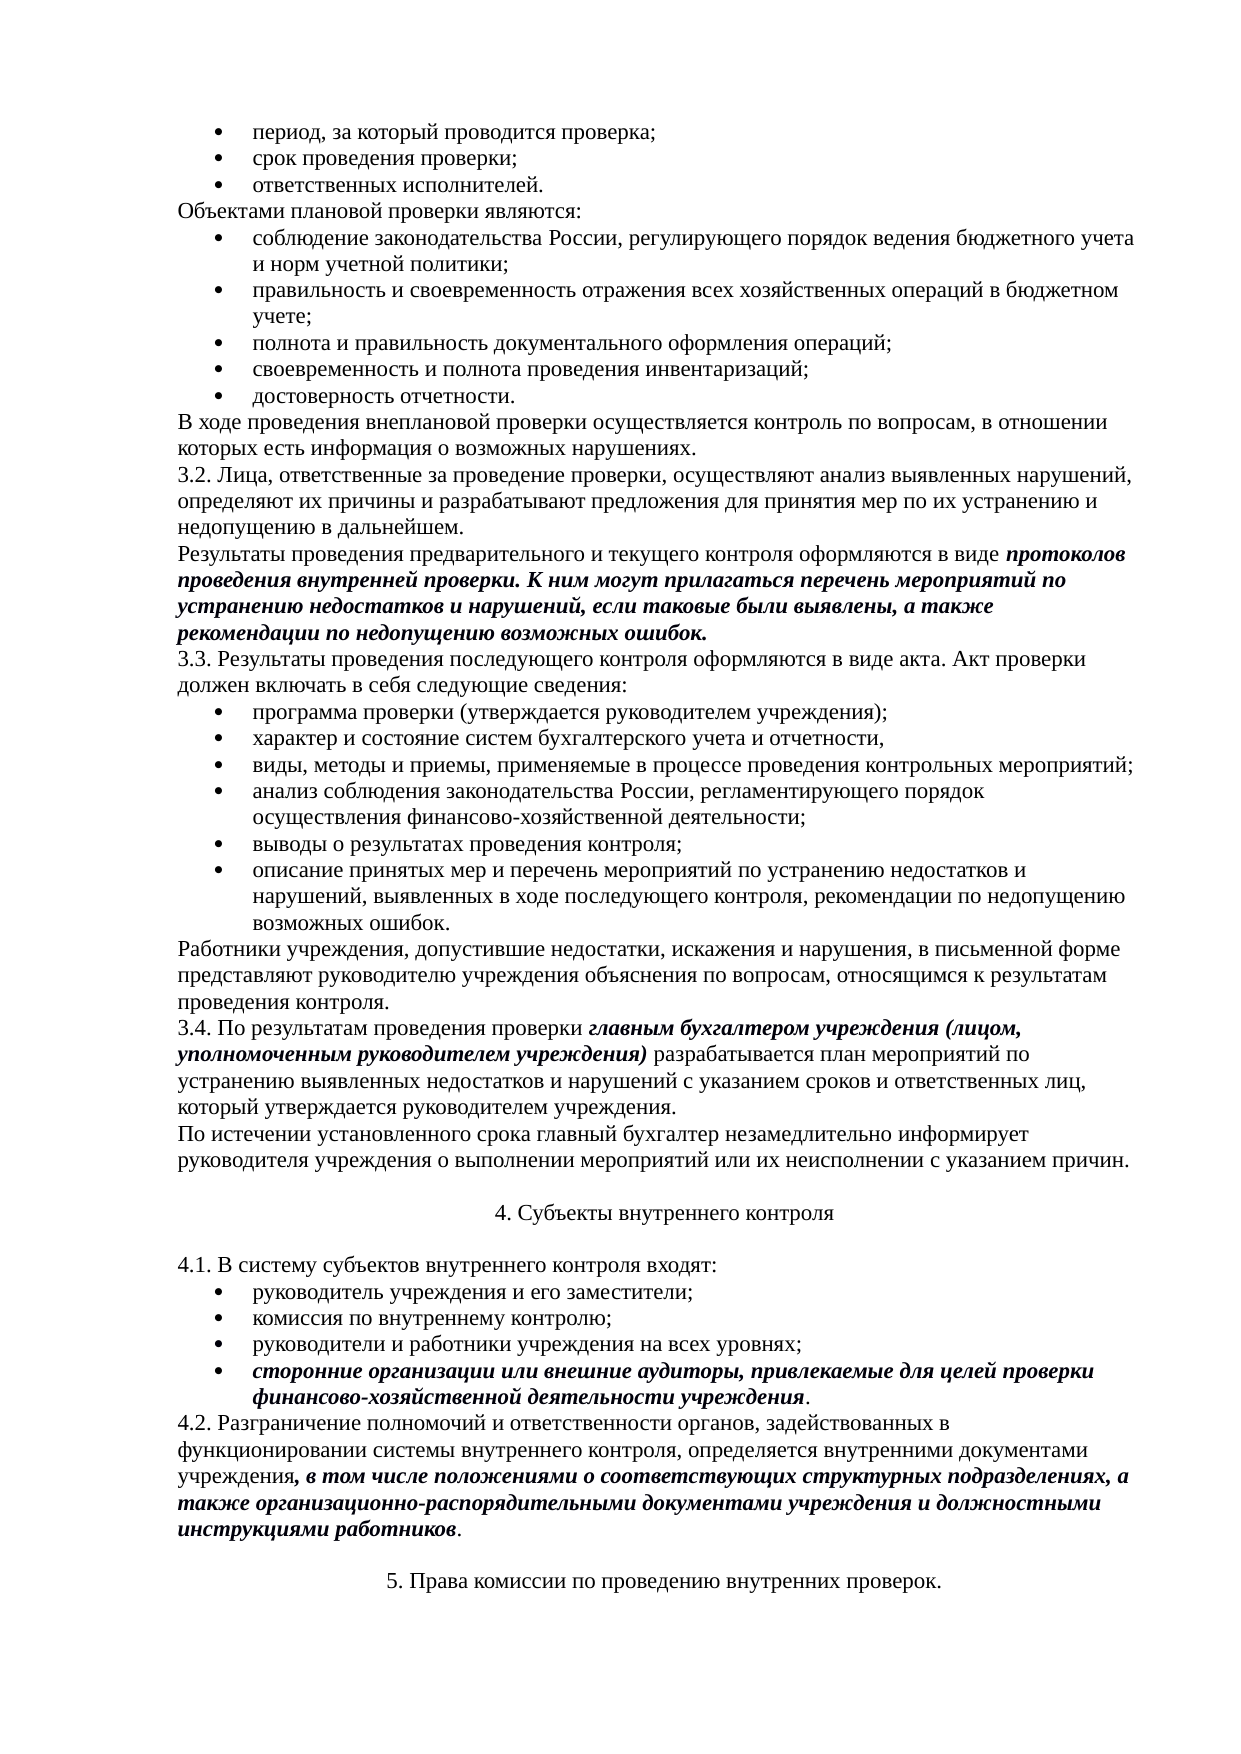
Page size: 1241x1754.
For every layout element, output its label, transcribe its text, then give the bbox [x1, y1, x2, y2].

text 4.2. Разграничение полномочий и ответственности органов, задействованных в функционировании системы внутреннего контроля, определяется внутренними документами учреждения, в том числе положениями о соответствующих структурных подразделениях, а также организационно-распорядительными документами учреждения и должностными инструкциями работников. [177, 1409, 1152, 1541]
list руководители и работники учреждения на всех уровнях; [215, 1330, 1152, 1357]
text 5. Права комиссии по проведению внутренних проверок. [177, 1568, 1152, 1594]
text По истечении установленного срока главный бухгалтер незамедлительно информирует руководителя учреждения о выполнении мероприятий или их неисполнении с указанием причин. [177, 1119, 1152, 1172]
text Работники учреждения, допустившие недостатки, искажения и нарушения, в письменной форме представляют руководителю учреждения объяснения по вопросам, относящимся к результатам проведения контроля. [177, 935, 1152, 1014]
text 3.3. Результаты проведения последующего контроля оформляются в виде акта. Акт проверки должен включать в себя следующие сведения: [177, 645, 1152, 698]
text 3.4. По результатам проведения проверки главным бухгалтером учреждения (лицом, уполномоченным руководителем учреждения) разрабатывается план мероприятий по устранению выявленных недостатков и нарушений с указанием сроков и ответственных лиц, который утверждается руководителем учреждения. [177, 1014, 1152, 1119]
list виды, методы и приемы, применяемые в процессе проведения контрольных мероприятий; [215, 751, 1152, 777]
list руководитель учреждения и его заместители; [215, 1278, 1152, 1304]
text В ходе проведения внеплановой проверки осуществляется контроль по вопросам, в отношении которых есть информация о возможных нарушениях. [177, 408, 1152, 461]
list правильность и своевременность отражения всех хозяйственных операций в бюджетном учете; [215, 276, 1152, 329]
list полнота и правильность документального оформления операций; [215, 329, 1152, 355]
text 4. Субъекты внутреннего контроля [177, 1199, 1152, 1225]
list описание принятых мер и перечень мероприятий по устранению недостатков и нарушений, выявленных в ходе последующего контроля, рекомендации по недопущению возможных ошибок. [215, 856, 1152, 935]
list сторонние организации или внешние аудиторы, привлекаемые для целей проверки финансово-хозяйственной деятельности учреждения. [215, 1357, 1152, 1409]
list соблюдение законодательства России, регулирующего порядок ведения бюджетного учета и норм учетной политики; [215, 223, 1152, 276]
list ответственных исполнителей. [215, 171, 1152, 197]
list срок проведения проверки; [215, 144, 1152, 171]
list своевременность и полнота проведения инвентаризаций; [215, 355, 1152, 382]
text 3.2. Лица, ответственные за проведение проверки, осуществляют анализ выявленных нарушений, определяют их причины и разрабатывают предложения для принятия мер по их устранению и недопущению в дальнейшем. [177, 461, 1152, 540]
text Результаты проведения предварительного и текущего контроля оформляются в виде протоколов проведения внутренней проверки. К ним могут прилагаться перечень мероприятий по устранению недостатков и нарушений, если таковые были выявлены, а также рекомендации по недопущению возможных ошибок. [177, 540, 1152, 645]
list период, за который проводится проверка; [215, 118, 1152, 144]
list характер и состояние систем бухгалтерского учета и отчетности, [215, 724, 1152, 751]
text 4.1. В систему субъектов внутреннего контроля входят: [177, 1251, 1152, 1278]
list анализ соблюдения законодательства России, регламентирующего порядок осуществления финансово-хозяйственной деятельности; [215, 777, 1152, 830]
list комиссия по внутреннему контролю; [215, 1304, 1152, 1330]
text Объектами плановой проверки являются: [177, 197, 1152, 223]
list программа проверки (утверждается руководителем учреждения); [215, 698, 1152, 724]
list выводы о результатах проведения контроля; [215, 830, 1152, 856]
list достоверность отчетности. [215, 382, 1152, 408]
